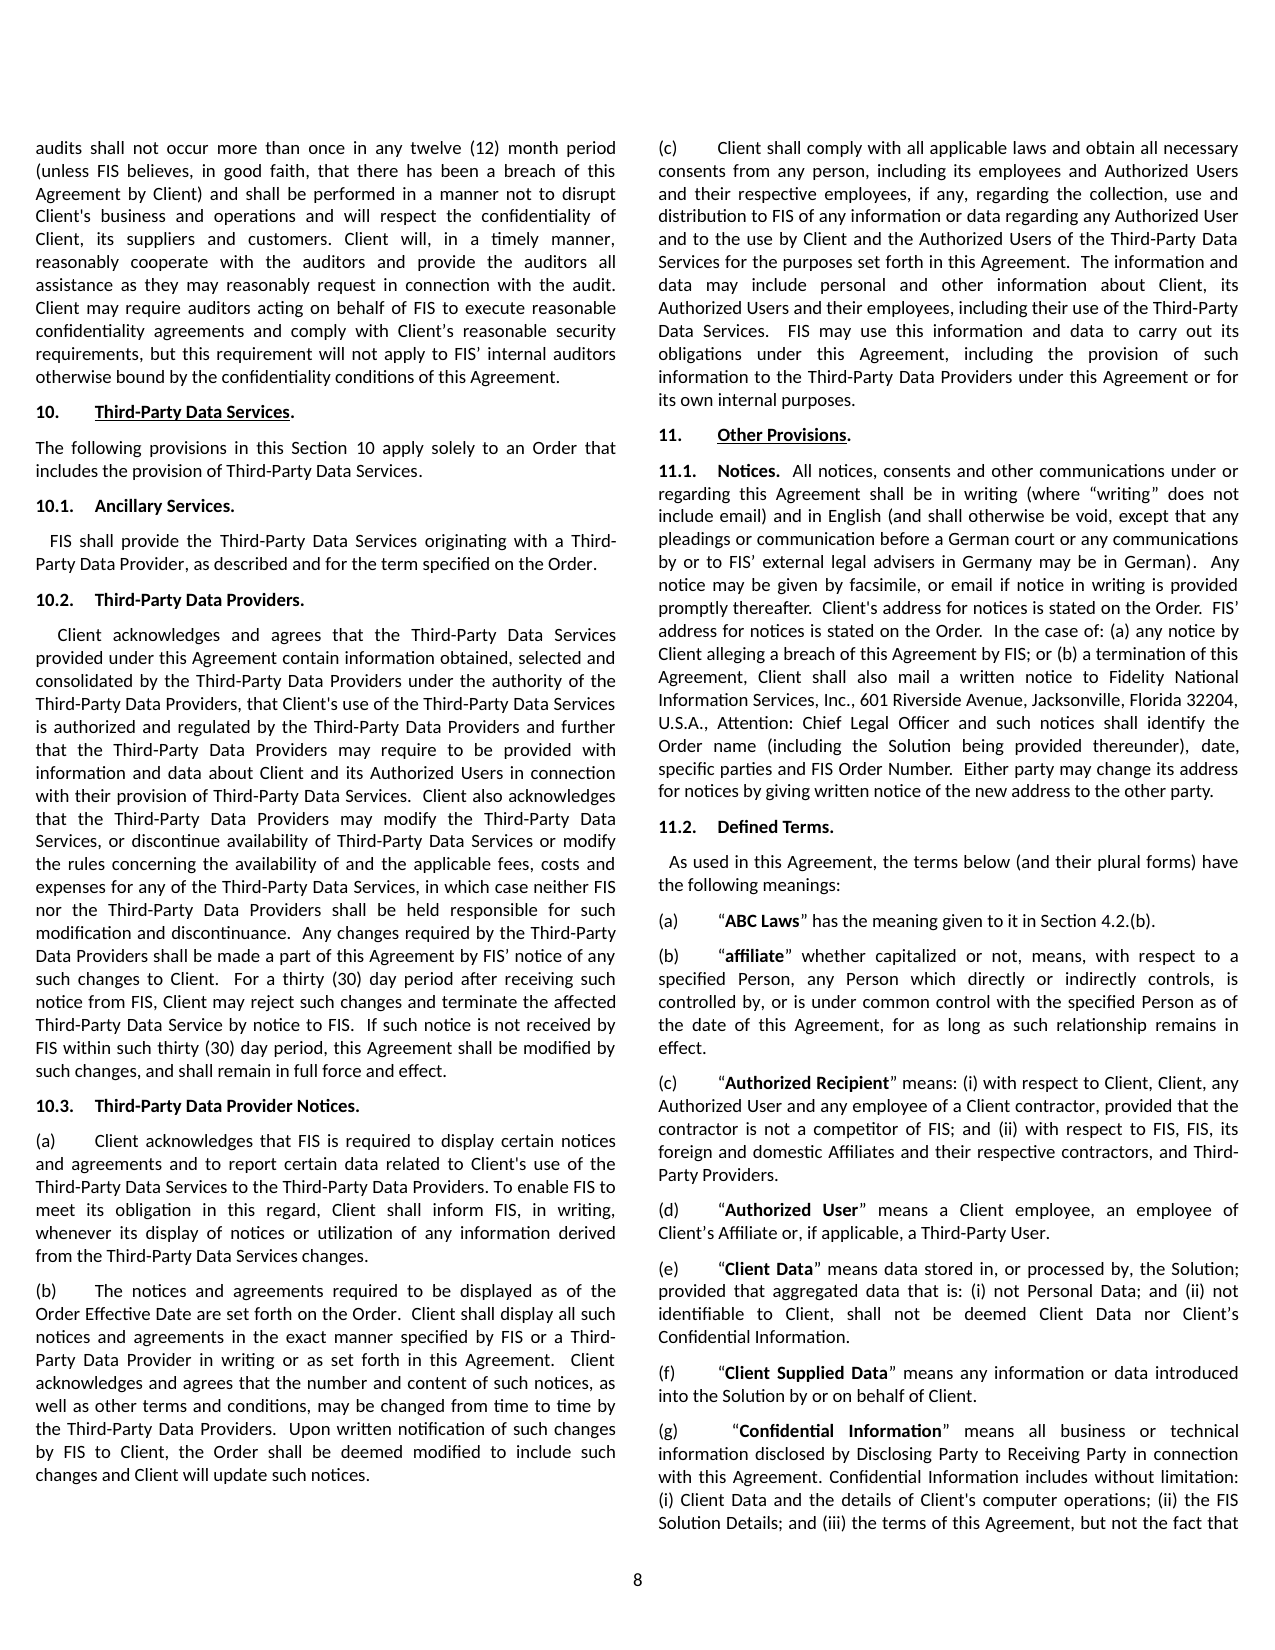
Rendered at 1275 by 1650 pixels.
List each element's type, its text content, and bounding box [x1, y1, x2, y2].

subtitle “Authorized User” means a Client employee, an employee of Client’s Affiliate or, if applicable, a Third-Party User. [658, 1198, 1239, 1244]
subtitle “Client Supplied Data” means any information or data introduced into the Solution by or on behalf of Client. [658, 1361, 1239, 1407]
subtitle Defined Terms. [658, 815, 1239, 838]
text FIS shall provide the Third-Party Data Services originating with a Third-Party Data Provider, as described and for the term specified on the Order. [35, 529, 617, 575]
subtitle “affiliate” whether capitalized or not, means, with respect to a specified Person, any Person which directly or indirectly controls, is controlled by, or is under common control with the specified Person as of the date of this Agreement, for as long as such relationship remains in effect. [658, 944, 1239, 1059]
text The following provisions in this Section 10 apply solely to an Order that includes the provision of Third-Party Data Services. [35, 436, 617, 482]
subtitle The notices and agreements required to be displayed as of the Order Effective Date are set forth on the Order. Client shall display all such notices and agreements in the exact manner specified by FIS or a Third-Party Data Provider in writing or as set forth in this Agreement. Client acknowledges and agrees that the number and content of such notices, as well as other terms and conditions, may be changed from time to time by the Third-Party Data Providers. Upon written notification of such changes by FIS to Client, the Order shall be deemed modified to include such changes and Client will update such notices. [35, 1279, 617, 1486]
subtitle “ABC Laws” has the meaning given to it in Section 4.2(b). [658, 909, 1239, 932]
subtitle Notices. All notices, consents and other communications under or regarding this Agreement shall be in writing (where “writing” does not include email) and in English (and shall otherwise be void, except that any pleadings or communication before a German court or any communications by or to FIS’ external legal advisers in Germany may be in German). Any notice may be given by facsimile, or email if notice in writing is provided promptly thereafter. Client's address for notices is stated on the Order. FIS’ address for notices is stated on the Order. In the case of: (a) any notice by Client alleging a breach of this Agreement by FIS; or (b) a termination of this Agreement, Client shall also mail a written notice to Fidelity National Information Services, Inc., 601 Riverside Avenue, Jacksonville, Florida 32204, U.S.A., Attention: Chief Legal Officer and such notices shall identify the Order name (including the Solution being provided thereunder), date, specific parties and FIS Order Number. Either party may change its address for notices by giving written notice of the new address to the other party. [658, 459, 1239, 802]
subtitle Third-Party Data Providers. [35, 588, 617, 611]
subtitle “Authorized Recipient” means: (i) with respect to Client, Client, any Authorized User and any employee of a Client contractor, provided that the contractor is not a competitor of FIS; and (ii) with respect to FIS, FIS, its foreign and domestic Affiliates and their respective contractors, and Third-Party Providers. [658, 1071, 1239, 1186]
subtitle Client acknowledges that FIS is required to display certain notices and agreements and to report certain data related to Client's use of the Third-Party Data Services to the Third-Party Data Providers. To enable FIS to meet its obligation in this regard, Client shall inform FIS, in writing, whenever its display of notices or utilization of any information derived from the Third-Party Data Services changes. [35, 1129, 617, 1267]
subtitle Client shall comply with all applicable laws and obtain all necessary consents from any person, including its employees and Authorized Users and their respective employees, if any, regarding the collection, use and distribution to FIS of any information or data regarding any Authorized User and to the use by Client and the Authorized Users of the Third-Party Data Services for the purposes set forth in this Agreement. The information and data may include personal and other information about Client, its Authorized Users and their employees, including their use of the Third-Party Data Services. FIS may use this information and data to carry out its obligations under this Agreement, including the provision of such information to the Third-Party Data Providers under this Agreement or for its own internal purposes. [658, 136, 1239, 411]
text As used in this Agreement, the terms below (and their plural forms) have the following meanings: [658, 850, 1239, 896]
subtitle “Client Data” means data stored in, or processed by, the Solution; provided that aggregated data that is: (i) not Personal Data; and (ii) not identifiable to Client, shall not be deemed Client Data nor Client’s Confidential Information. [658, 1257, 1239, 1348]
subtitle Other Provisions. [658, 423, 1239, 446]
subtitle Third-Party Data Services. [35, 400, 617, 423]
subtitle Third-Party Data Provider Notices. [35, 1094, 617, 1117]
subtitle Ancillary Services. [35, 494, 617, 517]
text Client acknowledges and agrees that the Third-Party Data Services provided under this Agreement contain information obtained, selected and consolidated by the Third-Party Data Providers under the authority of the Third-Party Data Providers, that Client's use of the Third-Party Data Services is authorized and regulated by the Third-Party Data Providers and further that the Third-Party Data Providers may require to be provided with information and data about Client and its Authorized Users in connection with their provision of Third-Party Data Services. Client also acknowledges that the Third-Party Data Providers may modify the Third-Party Data Services, or discontinue availability of Third-Party Data Services or modify the rules concerning the availability of and the applicable fees, costs and expenses for any of the Third-Party Data Services, in which case neither FIS nor the Third-Party Data Providers shall be held responsible for such modification and discontinuance. Any changes required by the Third-Party Data Providers shall be made a part of this Agreement by FIS’ notice of any such changes to Client. For a thirty (30) day period after receiving such notice from FIS, Client may reject such changes and terminate the affected Third-Party Data Service by notice to FIS. If such notice is not received by FIS within such thirty (30) day period, this Agreement shall be modified by such changes, and shall remain in full force and effect. [35, 623, 617, 1082]
